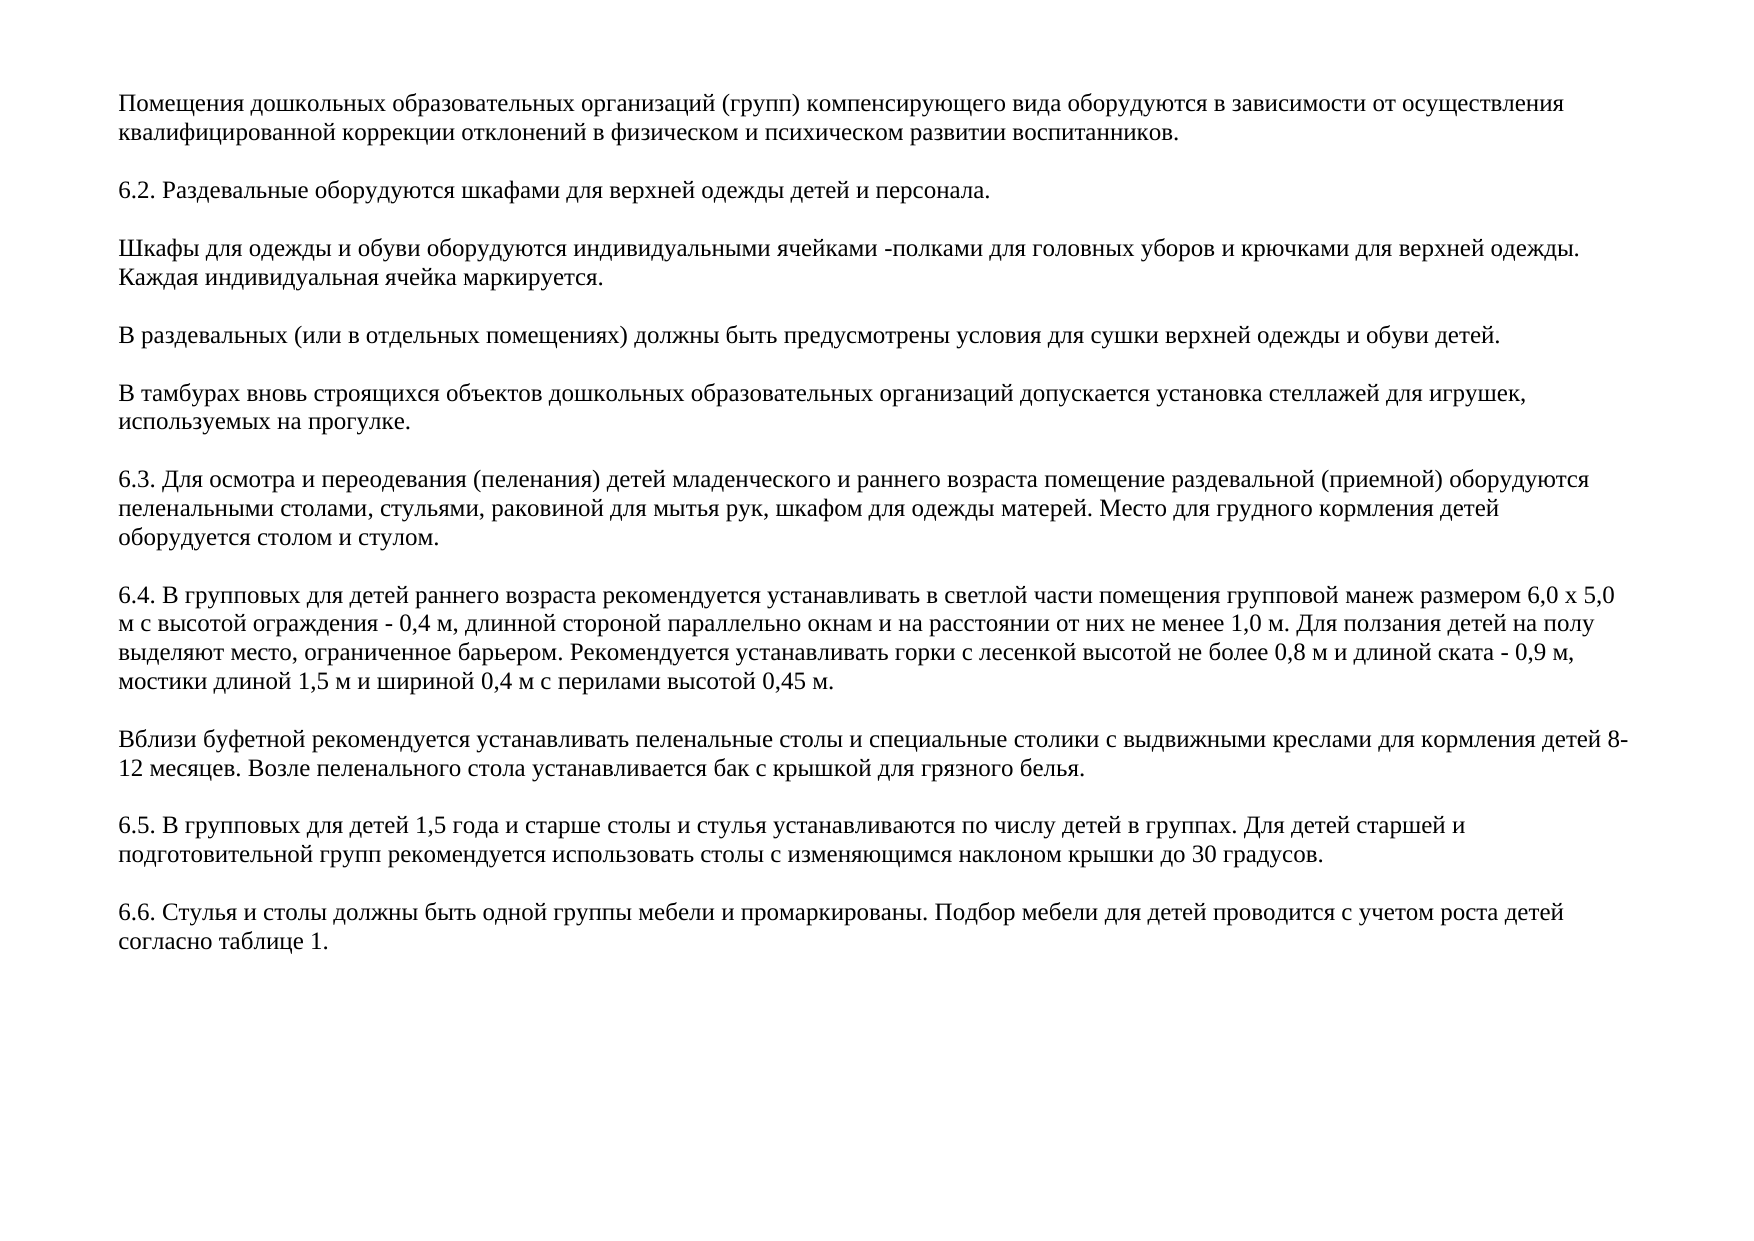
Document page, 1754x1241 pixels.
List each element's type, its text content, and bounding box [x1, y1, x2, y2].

text В раздевальных (или в отдельных помещениях) должны быть предусмотрены условия для сушки верхней одежды и обуви детей. [118, 320, 1636, 348]
text 6.4. В групповых для детей раннего возраста рекомендуется устанавливать в светлой части помещения групповой манеж размером 6,0 х 5,0 м с высотой ограждения - 0,4 м, длинной стороной параллельно окнам и на расстоянии от них не менее 1,0 м. Для ползания детей на полу выделяют место, ограниченное барьером. Рекомендуется устанавливать горки с лесенкой высотой не более 0,8 м и длиной ската - 0,9 м, мостики длиной 1,5 м и шириной 0,4 м с перилами высотой 0,45 м. [118, 580, 1636, 695]
text В тамбурах вновь строящихся объектов дошкольных образовательных организаций допускается установка стеллажей для игрушек, используемых на прогулке. [118, 378, 1636, 435]
text Шкафы для одежды и обуви оборудуются индивидуальными ячейками -полками для головных уборов и крючками для верхней одежды. Каждая индивидуальная ячейка маркируется. [118, 233, 1636, 291]
text 6.2. Раздевальные оборудуются шкафами для верхней одежды детей и персонала. [118, 175, 1636, 204]
text 6.6. Стулья и столы должны быть одной группы мебели и промаркированы. Подбор мебели для детей проводится с учетом роста детей согласно таблице 1. [118, 897, 1636, 955]
text 6.3. Для осмотра и переодевания (пеленания) детей младенческого и раннего возраста помещение раздевальной (приемной) оборудуются пеленальными столами, стульями, раковиной для мытья рук, шкафом для одежды матерей. Место для грудного кормления детей оборудуется столом и стулом. [118, 464, 1636, 551]
text Помещения дошкольных образовательных организаций (групп) компенсирующего вида оборудуются в зависимости от осуществления квалифицированной коррекции отклонений в физическом и психическом развитии воспитанников. [118, 88, 1636, 146]
text Вблизи буфетной рекомендуется устанавливать пеленальные столы и специальные столики с выдвижными креслами для кормления детей 8-12 месяцев. Возле пеленального стола устанавливается бак с крышкой для грязного белья. [118, 724, 1636, 781]
text 6.5. В групповых для детей 1,5 года и старше столы и стулья устанавливаются по числу детей в группах. Для детей старшей и подготовительной групп рекомендуется использовать столы с изменяющимся наклоном крышки до 30 градусов. [118, 811, 1636, 868]
